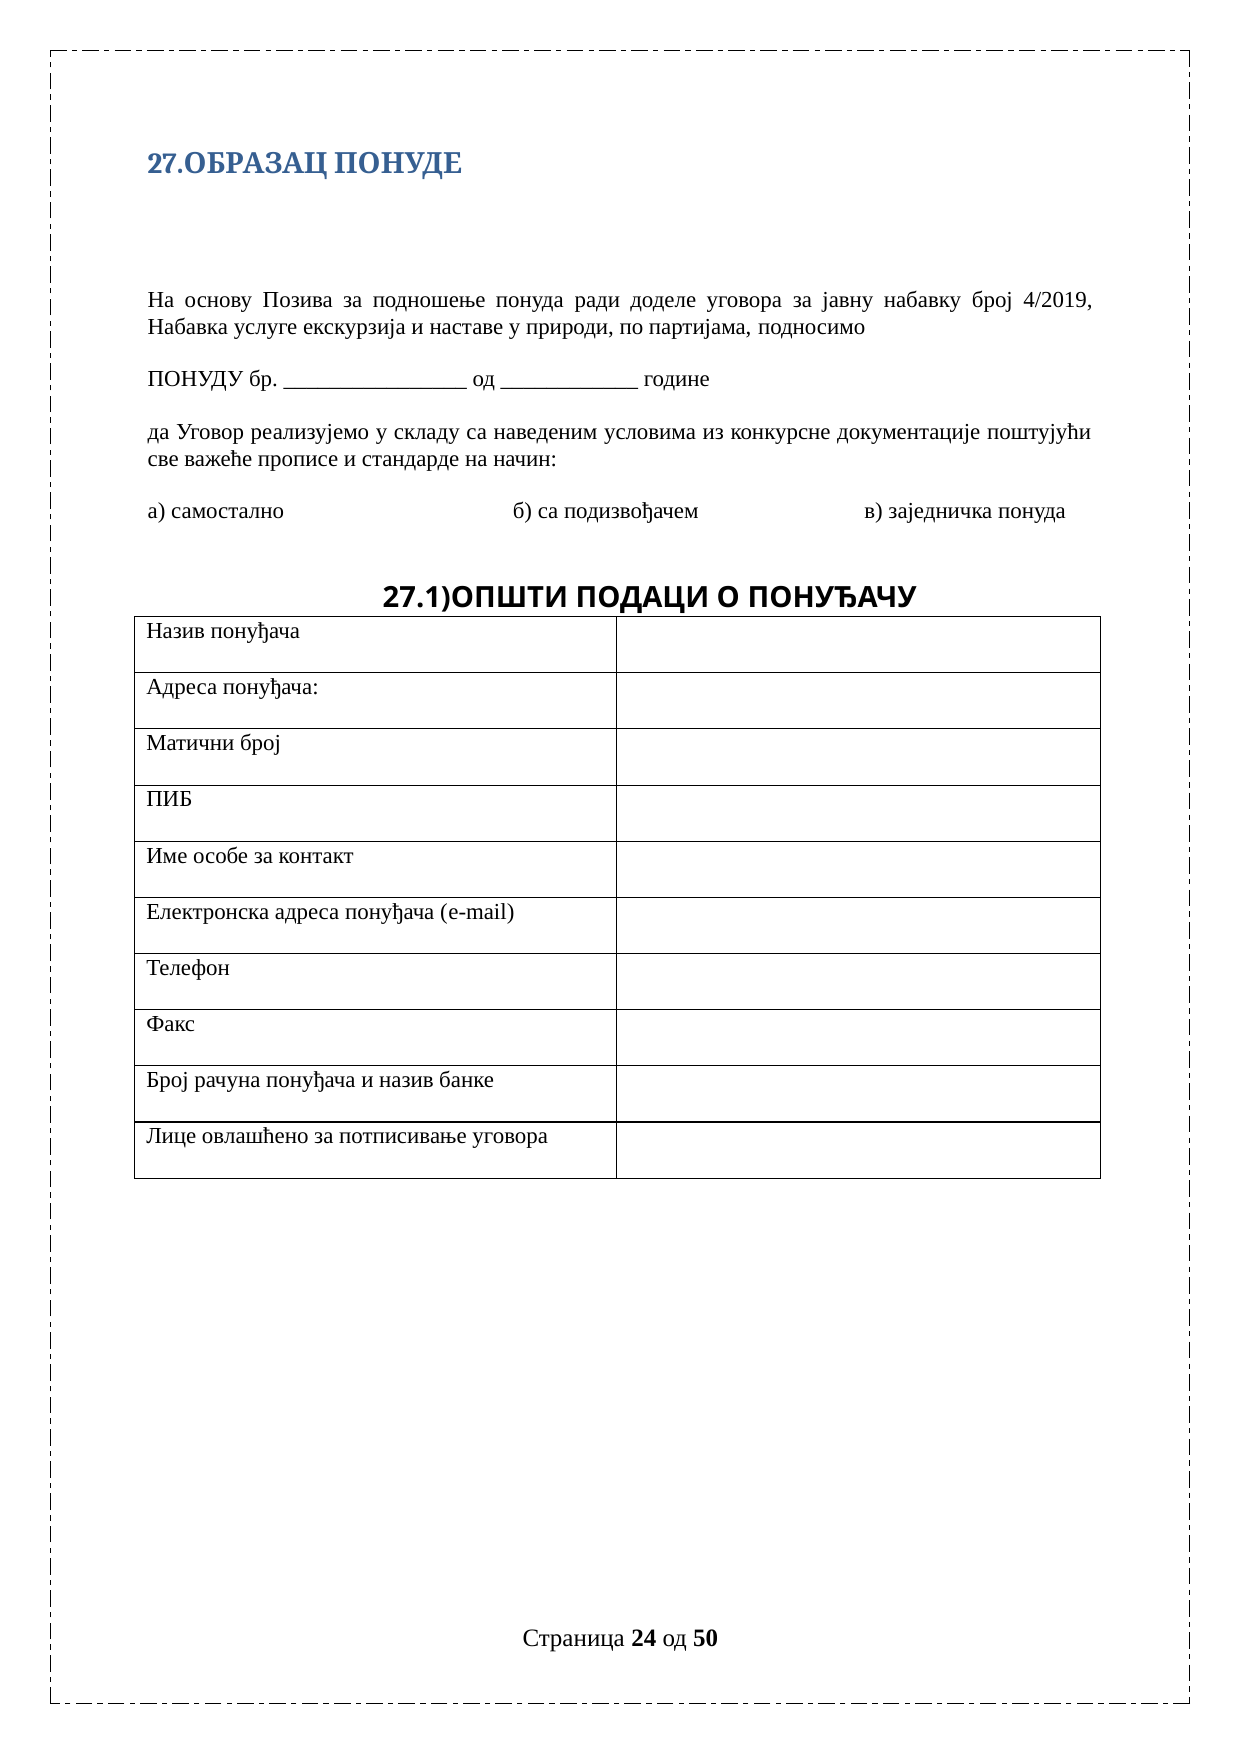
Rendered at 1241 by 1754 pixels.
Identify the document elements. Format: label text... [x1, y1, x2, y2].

table_cell [617, 1010, 1100, 1065]
table_cell [617, 729, 1100, 784]
subtitle 27.ОБРАЗАЦ ПОНУДЕ [147, 147, 1093, 181]
table_cell [617, 1123, 1100, 1177]
table_cell [617, 673, 1100, 728]
subtitle 27.1)ОПШТИ ПОДАЦИ О ПОНУЂАЧУ [207, 576, 1093, 616]
table_cell Адреса понуђача: [135, 673, 616, 728]
text да Уговор реализујемо у складу са наведеним условима из конкурсне документације поштујући све важеће прописе и стандарде на начин: [147, 418, 1093, 471]
table_cell Телефон [135, 954, 616, 1009]
table_cell Број рачуна понуђача и назив банке [135, 1066, 616, 1121]
table_header [617, 617, 1100, 672]
table_cell Електронска адреса понуђача (e-mail) [135, 898, 616, 953]
text ПОНУДУ бр. ________________ од ____________ године [147, 366, 1093, 392]
table_cell [617, 954, 1100, 1009]
table_cell [617, 786, 1100, 841]
text а) самостално б) са подизвођачем в) заједничка понуда [147, 497, 1093, 524]
table_cell Факс [135, 1010, 616, 1065]
table_cell Матични број [135, 729, 616, 784]
table_cell [617, 842, 1100, 897]
text На основу Позива за подношење понуда ради доделе уговора за јавну набавку број 4/2019, Набавка услуге екскурзија и наставе у природи, по партијама, подносимо [147, 286, 1093, 339]
table_cell [617, 1066, 1100, 1121]
table_cell ПИБ [135, 786, 616, 841]
table_cell Лице овлашћено за потписивање уговора [135, 1123, 616, 1177]
table_cell [617, 898, 1100, 953]
table_cell Име особе за контакт [135, 842, 616, 897]
table_header Назив понуђача [135, 617, 616, 672]
